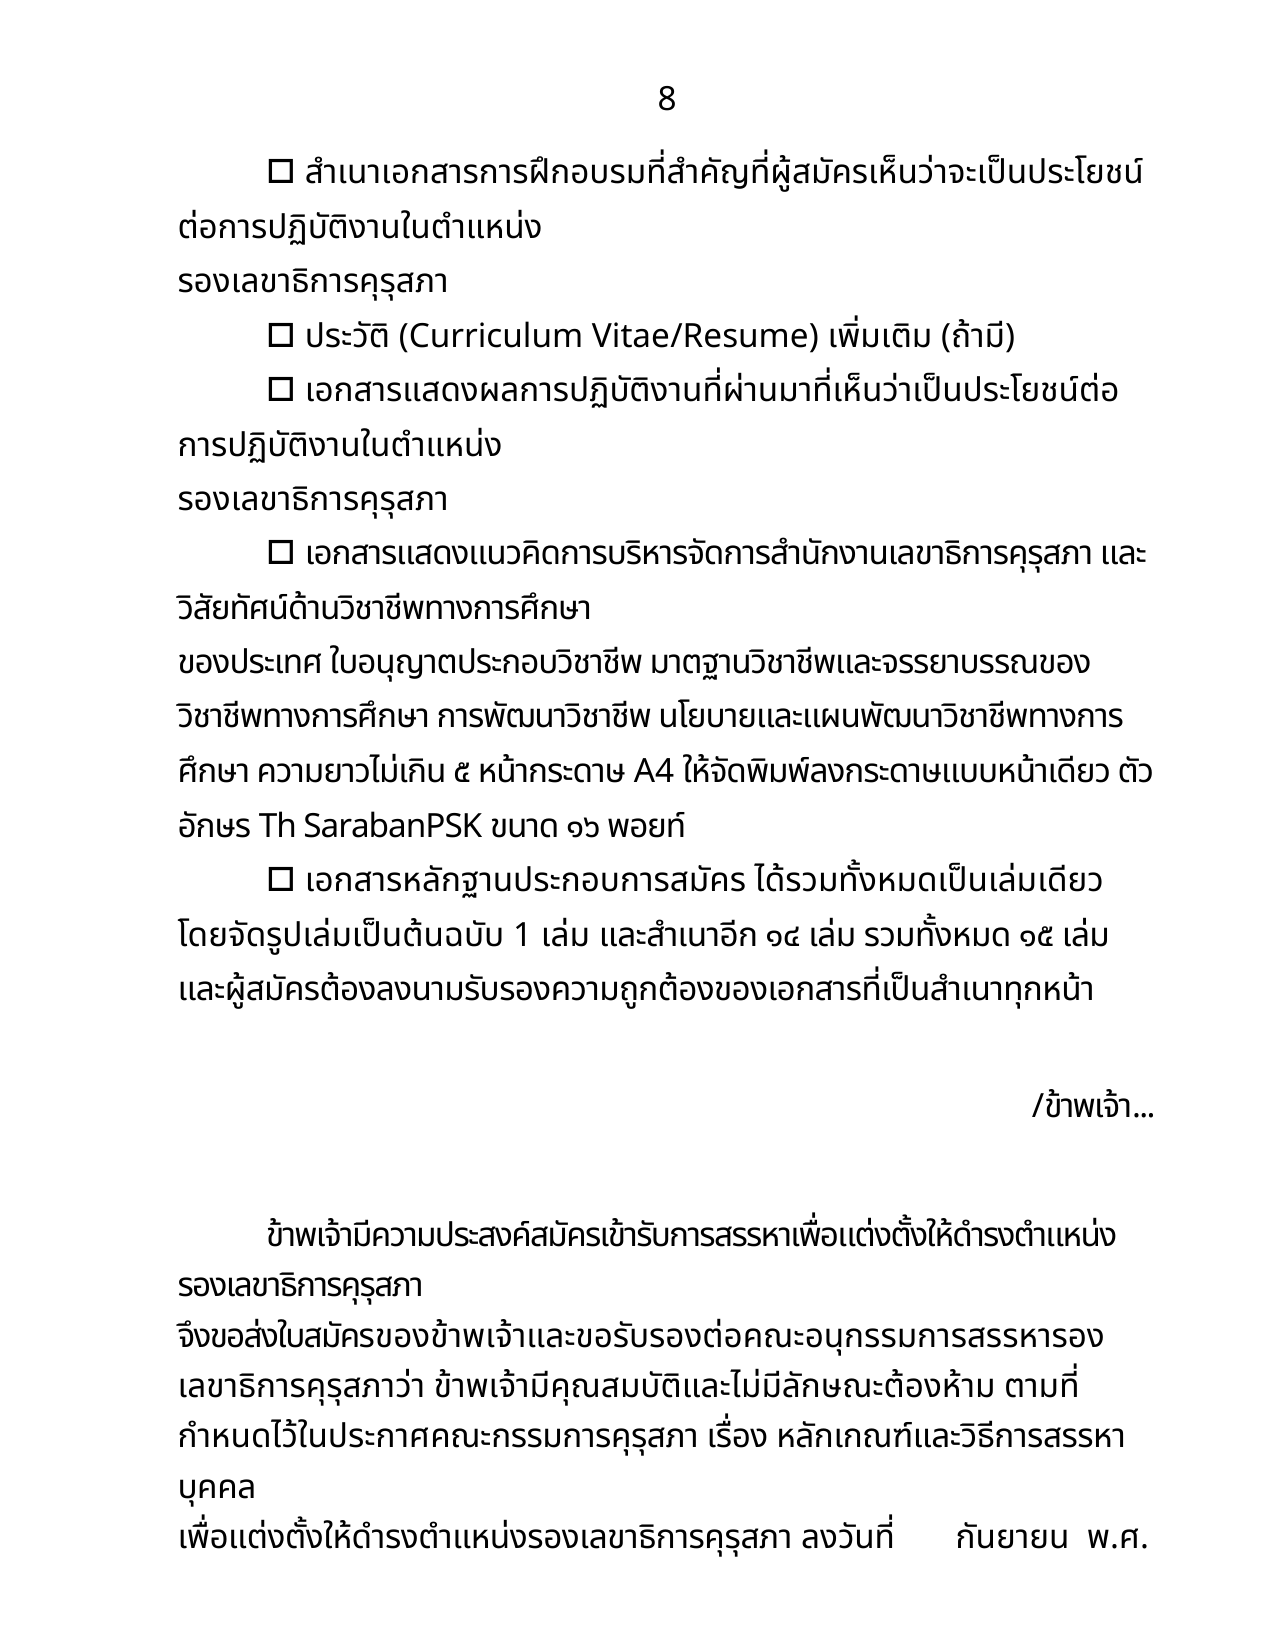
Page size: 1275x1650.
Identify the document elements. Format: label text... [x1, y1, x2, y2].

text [177, 1211, 1157, 1564]
text เอกสารแสดงแนวคิดการบริหารจัดการสำนักงานเลขาธิการคุรุสภา และวิสัยทัศน์ด้านวิชาชีพทางการศึกษา ของประเทศ ใบอนุญาตประกอบวิชาชีพ มาตฐานวิชาชีพและจรรยาบรรณของวิชาชีพทางการศึกษา การพัฒนาวิชาชีพ นโยบายและแผนพัฒนาวิชาชีพทางการศึกษา ความยาวไม่เกิน ๕ หน้ากระดาษ A4 ให้จัดพิมพ์ลงกระดาษแบบหน้าเดียว ตัวอักษร Th SarabanPSK ขนาด ๑๖ พอยท์ [177, 529, 1157, 852]
text /ข้าพเจ้า... [177, 1081, 1157, 1132]
text เอกสารแสดงผลการปฏิบัติงานที่ผ่านมาที่เห็นว่าเป็นประโยชน์ต่อการปฏิบัติงานในตำแหน่ง [177, 366, 1157, 471]
text เอกสารหลักฐานประกอบการสมัคร ได้รวมทั้งหมดเป็นเล่มเดียว โดยจัดรูปเล่มเป็นต้นฉบับ 1 เล่ม และสำเนาอีก ๑๔ เล่ม รวมทั้งหมด ๑๕ เล่ม และผู้สมัครต้องลงนามรับรองความถูกต้องของเอกสารที่เป็นสำเนาทุกหน้า [177, 856, 1157, 1015]
text สำเนาเอกสารการฝึกอบรมที่สำคัญที่ผู้สมัครเห็นว่าจะเป็นประโยชน์ต่อการปฏิบัติงานในตำแหน่ง รองเลขาธิการคุรุสภา [177, 148, 1157, 308]
text ประวัติ (Curriculum Vitae/Resume) เพิ่มเติม (ถ้ามี) [177, 312, 1157, 362]
text รองเลขาธิการคุรุสภา [177, 475, 1157, 525]
